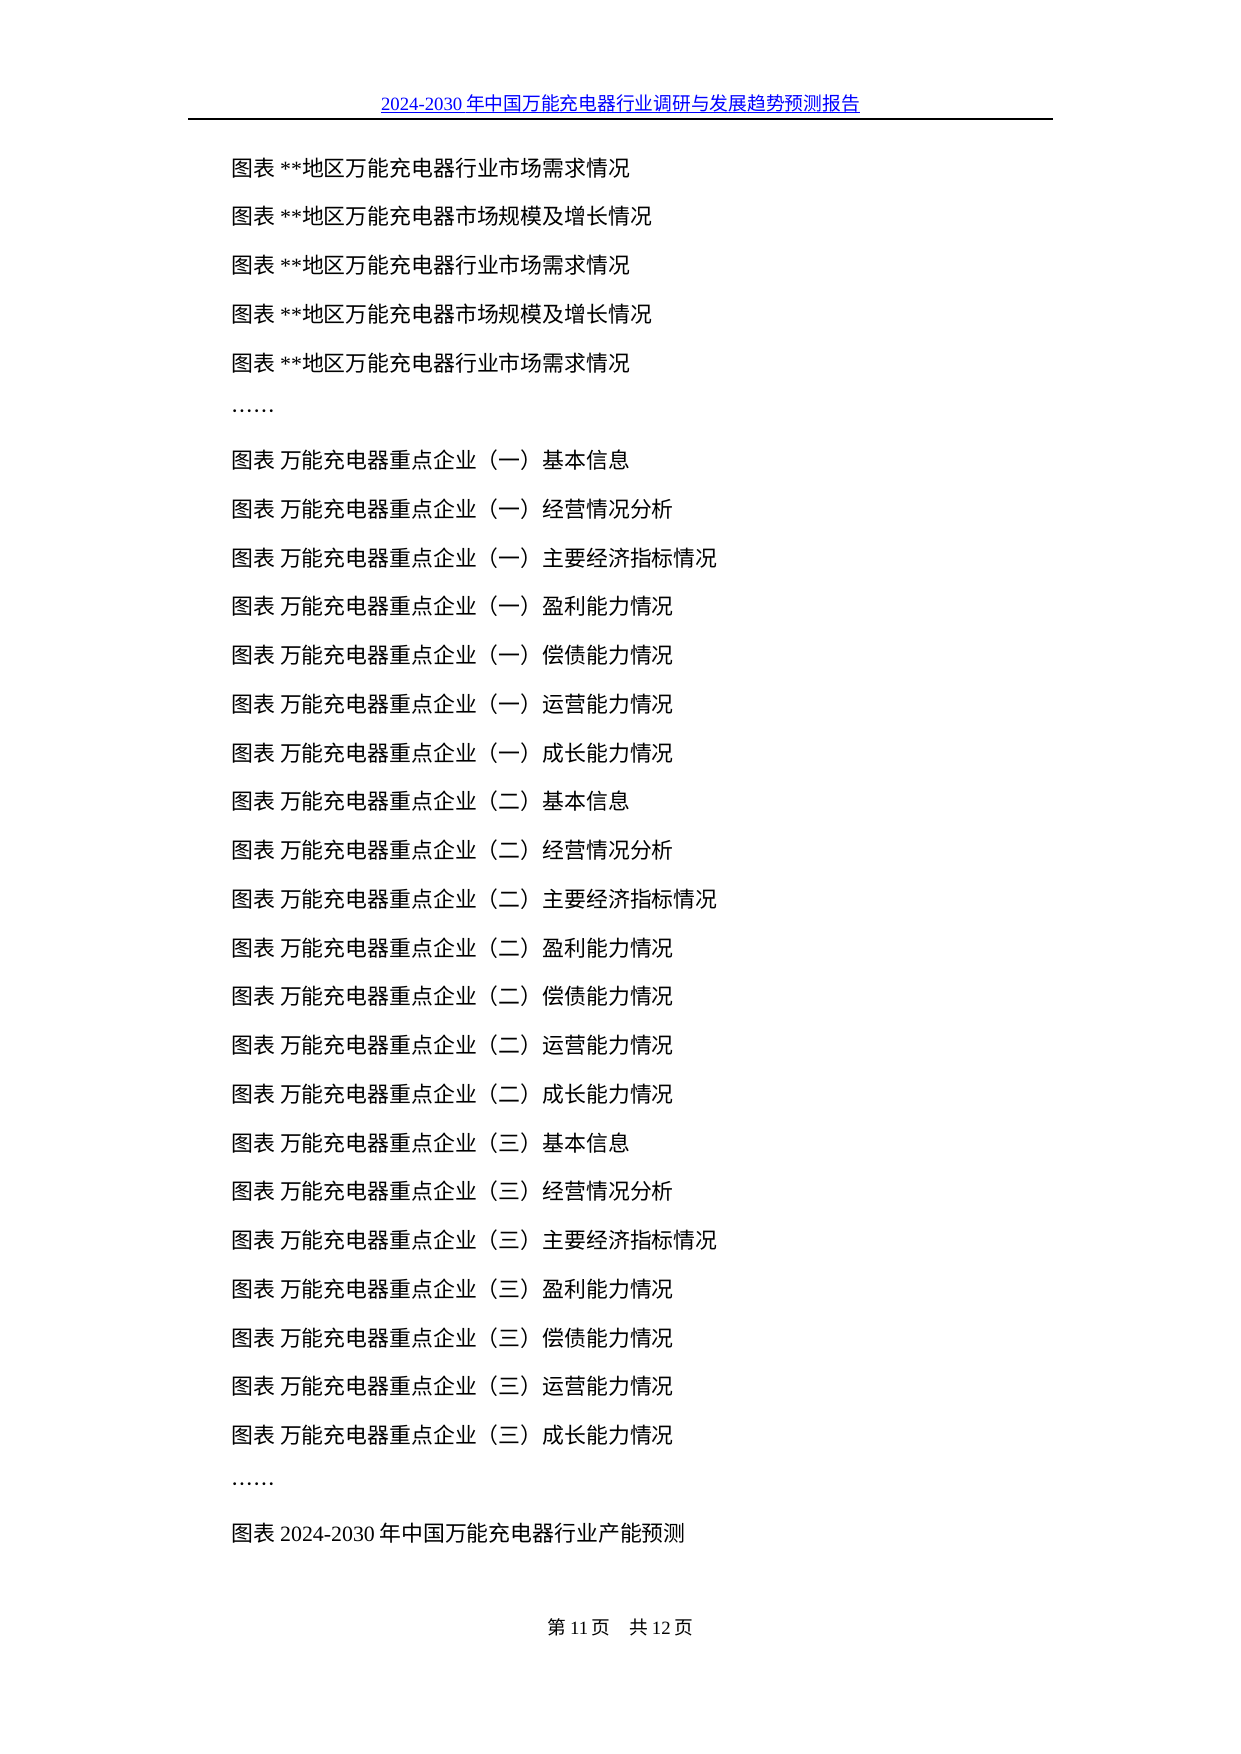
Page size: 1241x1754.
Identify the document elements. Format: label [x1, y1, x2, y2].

text [187, 150, 1053, 1548]
